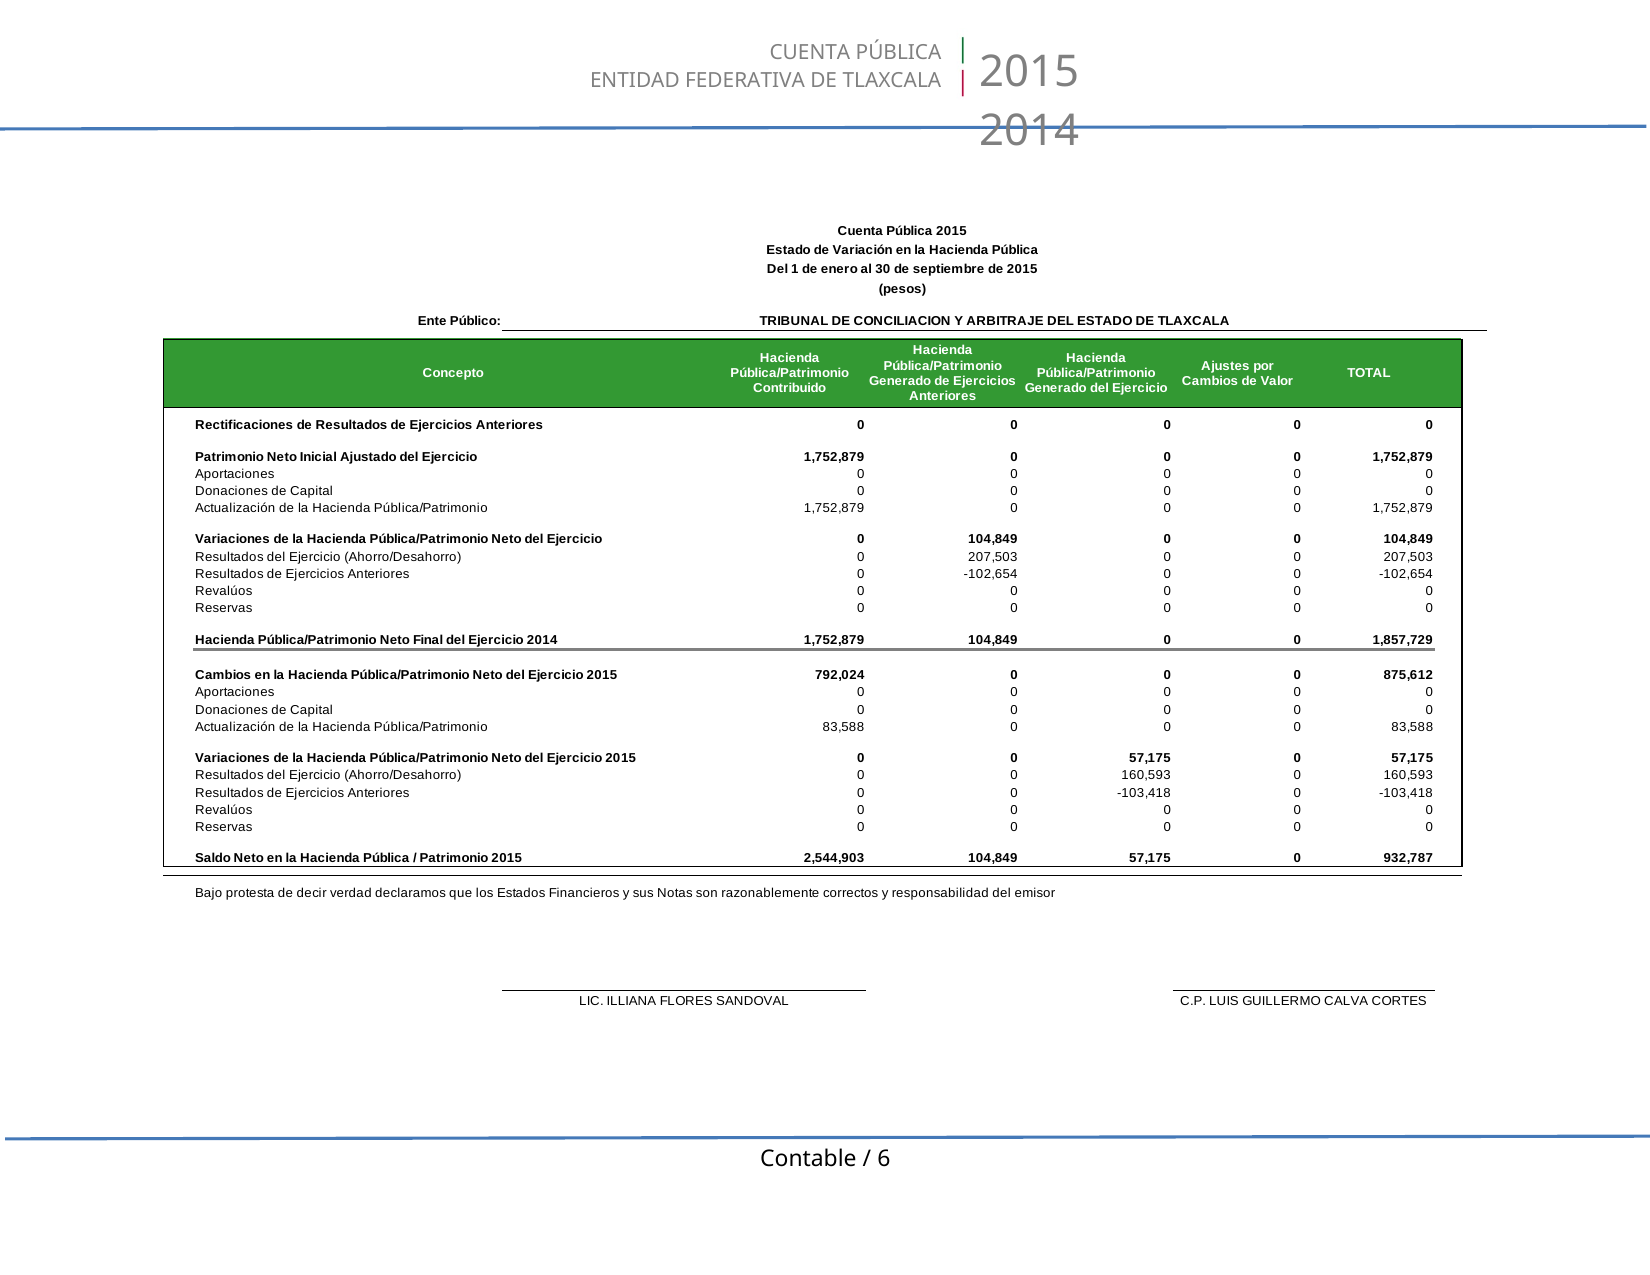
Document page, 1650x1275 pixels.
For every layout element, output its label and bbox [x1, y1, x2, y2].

picture [956, 28, 974, 100]
